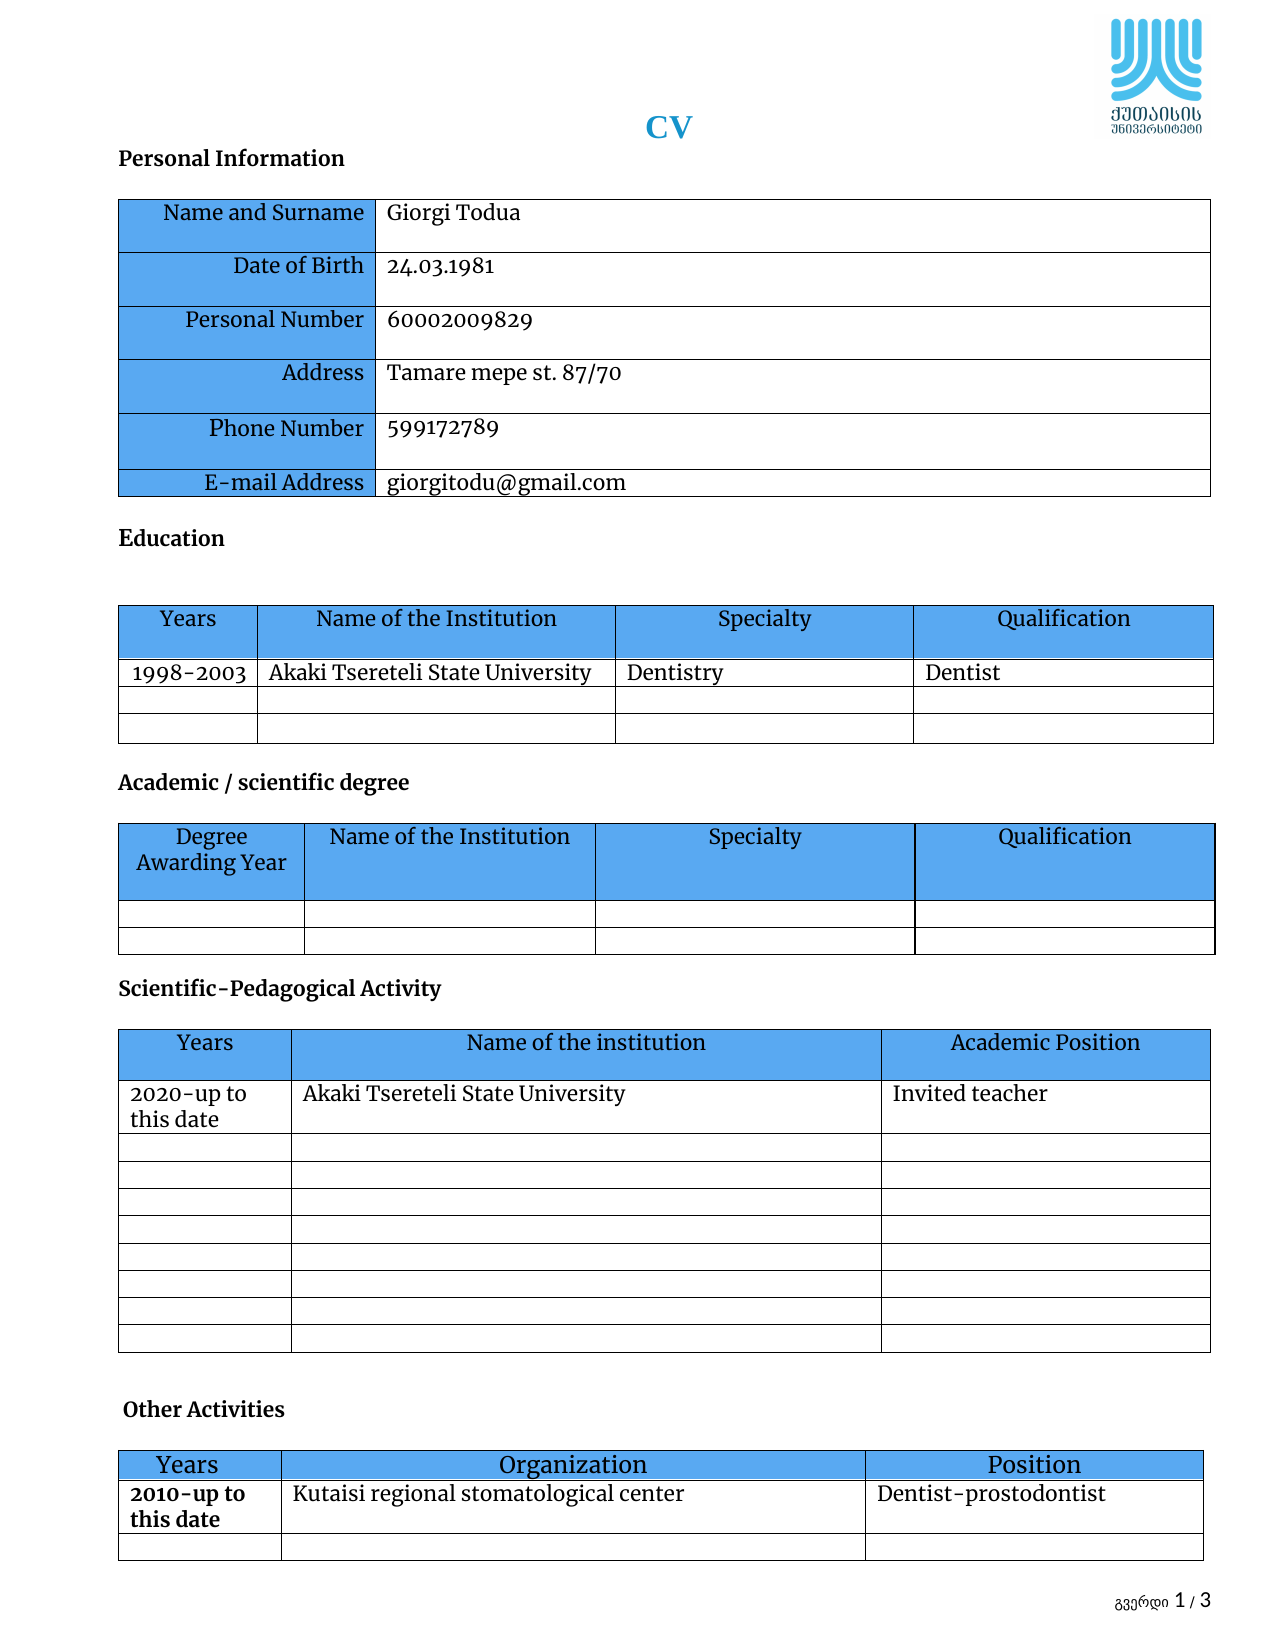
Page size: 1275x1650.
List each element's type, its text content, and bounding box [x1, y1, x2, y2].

table_cell [882, 1298, 1210, 1324]
table_cell [914, 687, 1213, 713]
table_header Qualification [916, 824, 1214, 900]
table_header Qualification [914, 606, 1213, 658]
table_cell [292, 1325, 881, 1352]
table_cell [119, 1534, 281, 1560]
table_cell Dentistry [616, 660, 913, 686]
table_cell 599172789 [376, 414, 1210, 469]
table_cell Personal Number [119, 307, 375, 359]
table_cell [882, 1244, 1210, 1270]
table_cell [119, 1134, 291, 1161]
table_cell 2020-up to this date [119, 1081, 291, 1133]
table_cell [882, 1216, 1210, 1242]
table_cell [292, 1162, 881, 1188]
table_header Degree Awarding Year [119, 824, 304, 900]
table_cell [866, 1534, 1203, 1560]
table_cell 2010-up to this date [119, 1481, 281, 1533]
table_header Organization [282, 1451, 865, 1479]
table_cell [119, 1325, 291, 1352]
table_cell [258, 687, 615, 713]
text Academic / scientific degree [118, 770, 1211, 796]
table_cell Phone Number [119, 414, 375, 469]
table_header Specialty [616, 606, 913, 658]
table_cell [596, 901, 914, 927]
table_cell Dentist-prostodontist [866, 1481, 1203, 1533]
table_cell [616, 687, 913, 713]
table_cell [258, 714, 615, 743]
table_cell [119, 1162, 291, 1188]
table_cell [596, 928, 914, 954]
table_cell [119, 1244, 291, 1270]
table_cell [282, 1534, 865, 1560]
table_cell [292, 1271, 881, 1297]
table_cell [882, 1325, 1210, 1352]
table_cell [882, 1271, 1210, 1297]
table_cell Akaki Tsereteli State University [292, 1081, 881, 1133]
table_header Giorgi Todua [376, 200, 1210, 252]
table_cell [292, 1216, 881, 1242]
table_cell Tamare mepe st. 87/70 [376, 360, 1210, 413]
table_cell [119, 928, 304, 954]
table_cell [914, 714, 1213, 743]
text Other Activities [118, 1397, 1211, 1423]
table_cell Kutaisi regional stomatological center [282, 1481, 865, 1533]
table_header Name of the institution [292, 1030, 881, 1080]
table_header Years [119, 1451, 281, 1479]
table_cell [292, 1244, 881, 1270]
table_cell E-mail Address [119, 470, 375, 496]
table_cell [305, 901, 595, 927]
table_cell [292, 1189, 881, 1215]
text Personal Information [118, 146, 1211, 172]
table_cell [916, 901, 1214, 927]
table_cell [882, 1189, 1210, 1215]
table_header Years [119, 606, 257, 658]
table_cell [616, 714, 913, 743]
table_cell [119, 1216, 291, 1242]
table_cell [882, 1134, 1210, 1161]
table_cell Invited teacher [882, 1081, 1210, 1133]
table_cell giorgitodu@gmail.com [376, 470, 1210, 496]
table_cell [119, 1271, 291, 1297]
table_cell [292, 1134, 881, 1161]
table_header Name and Surname [119, 200, 375, 252]
table_cell 60002009829 [376, 307, 1210, 359]
table_header Position [866, 1451, 1203, 1479]
table_cell [119, 1189, 291, 1215]
table_cell [119, 687, 257, 713]
table_cell [119, 714, 257, 743]
table_cell Akaki Tsereteli State University [258, 660, 615, 686]
table_header Academic Position [882, 1030, 1210, 1080]
table_cell Dentist [914, 660, 1213, 686]
table_header Years [119, 1030, 291, 1080]
text Education [118, 523, 1211, 552]
table_header Name of the Institution [305, 824, 595, 900]
table_cell [119, 1298, 291, 1324]
table_cell Date of Birth [119, 253, 375, 306]
table_cell Address [119, 360, 375, 413]
text Scientific-Pedagogical Activity [118, 976, 1211, 1003]
table_cell 24.03.1981 [376, 253, 1210, 306]
table_cell [119, 901, 304, 927]
table_cell 1998-2003 [119, 660, 257, 686]
table_header Specialty [596, 824, 914, 900]
table_cell [292, 1298, 881, 1324]
table_cell [882, 1162, 1210, 1188]
table_cell [305, 928, 595, 954]
table_header Name of the Institution [258, 606, 615, 658]
picture [1094, 14, 1211, 139]
table_cell [916, 928, 1214, 954]
